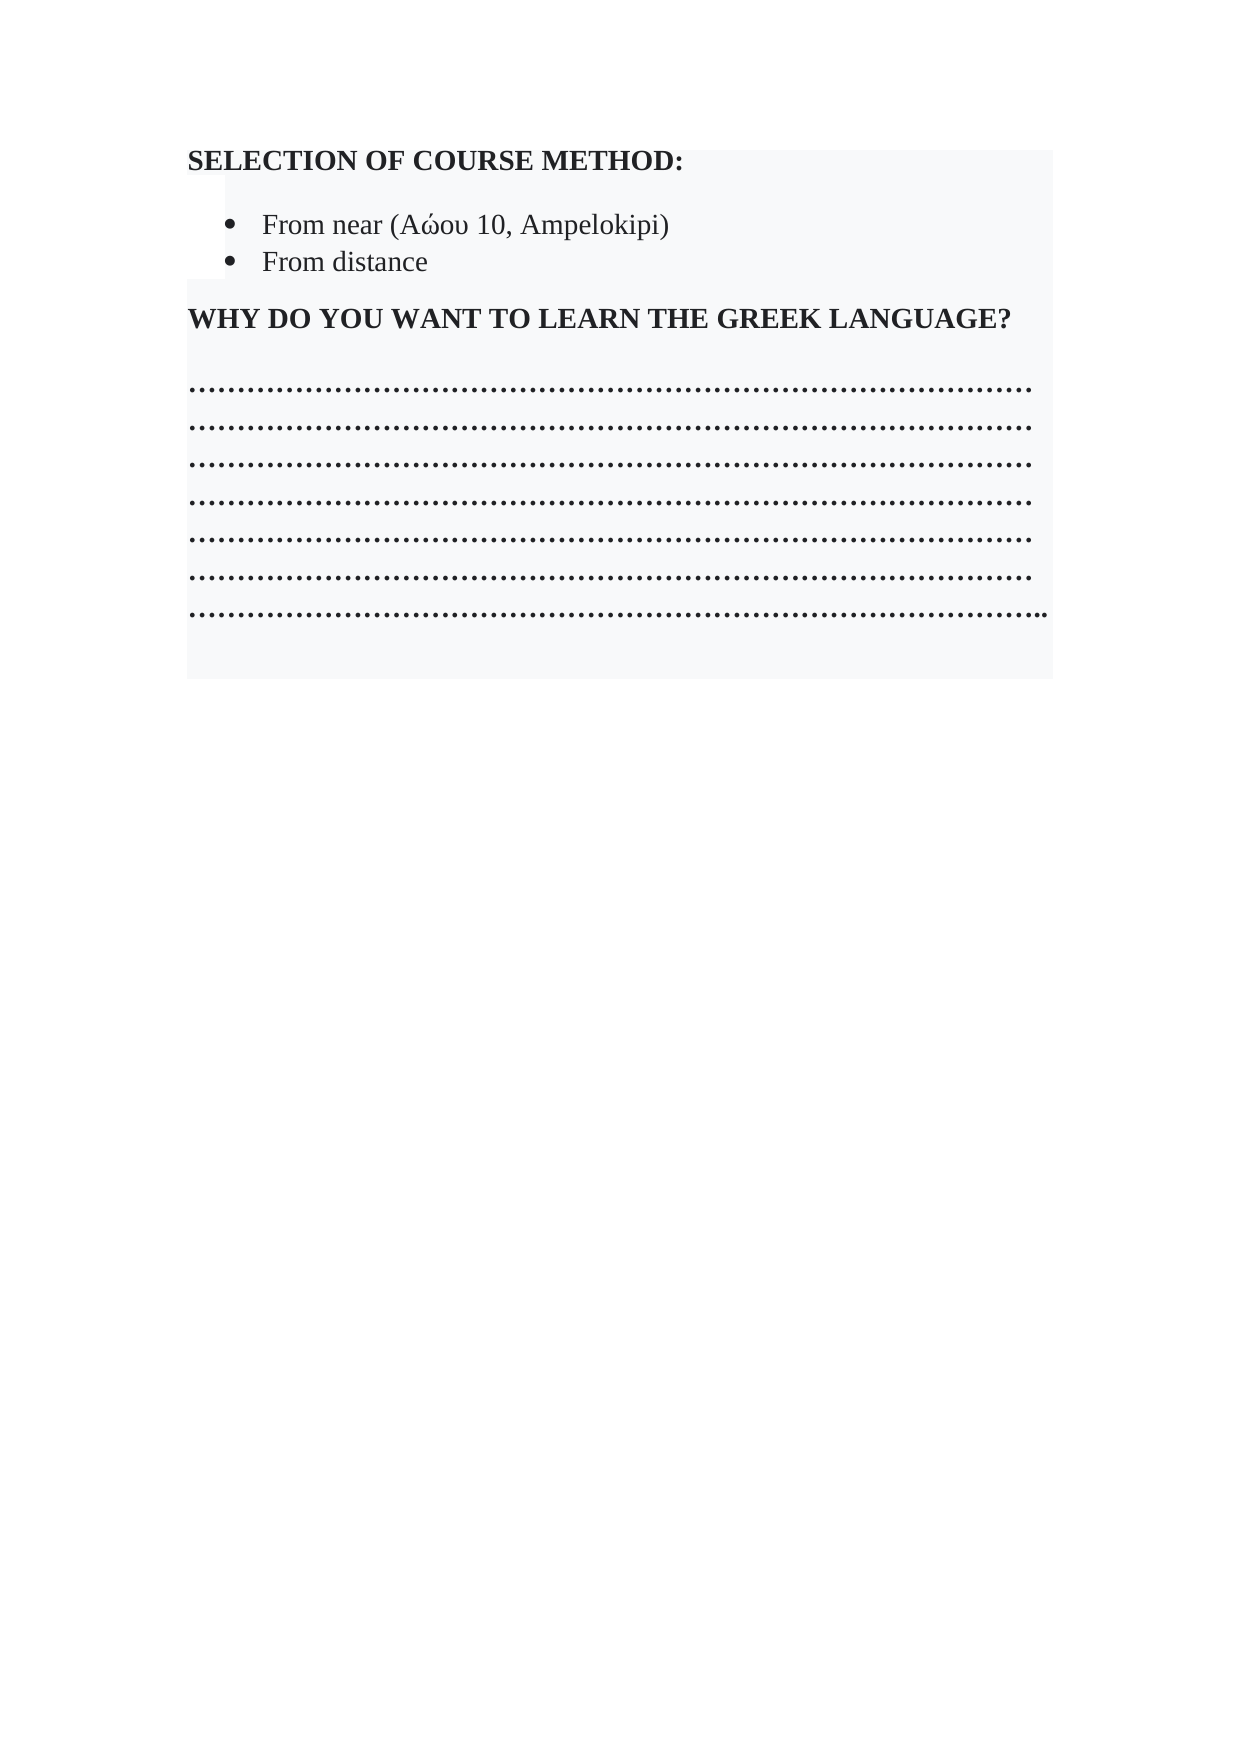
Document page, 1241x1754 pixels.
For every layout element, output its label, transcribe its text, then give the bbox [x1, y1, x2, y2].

text WHY DO YOU WANT TO LEARN THE GREEK LANGUAGE? [187, 308, 1053, 333]
text …………………………………………………………………………………………………………………………………………………………………………………………………………………………………………………………………………………………………………………………………………………………………………………………………………………………………………………………………………………………………………………………………………………………….. [187, 362, 1053, 625]
text SELECTION OF COURSE METHOD: [187, 150, 1053, 175]
list From near (Αώου 10, Ampelokipi) [225, 204, 1053, 242]
list From distance [225, 242, 1053, 279]
